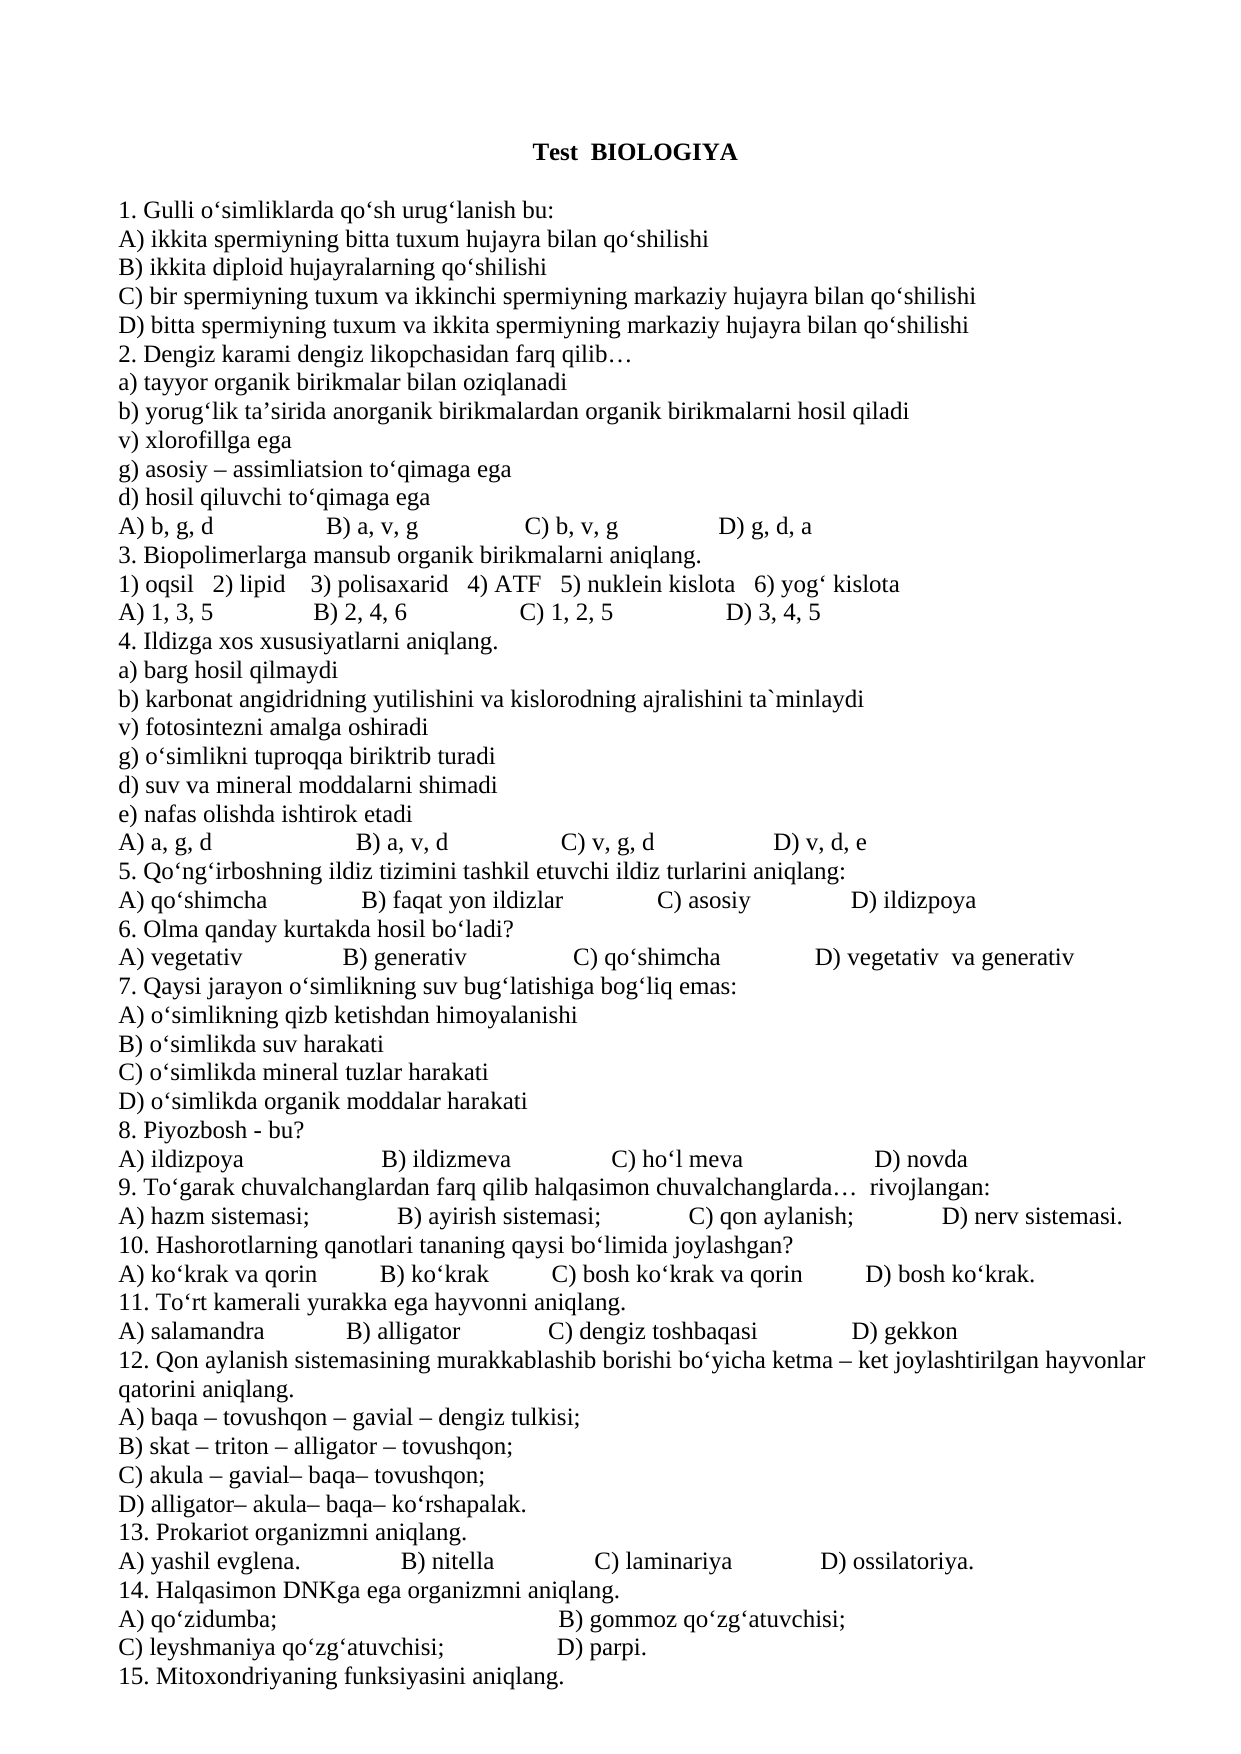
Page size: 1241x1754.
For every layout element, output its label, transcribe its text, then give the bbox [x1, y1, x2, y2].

text v) fotosintezni amalga oshiradi [118, 712, 1152, 741]
text 15. Mitoxondriyaning funksiyasini aniqlang. [118, 1661, 1152, 1690]
text 4. Ildizga xos xususiyatlarni aniqlang. [118, 626, 1152, 655]
text 2. Dengiz karami dengiz likopchasidan farq qilib… [118, 339, 1152, 367]
text А) o‘simlikning qizb ketishdan himoyalanishi [118, 1000, 1152, 1029]
text 12. Qon aylanish sistemasining murakkablashib borishi bo‘yicha ketma – ket joylashtirilgan hayvonlar qatorini aniqlang. [118, 1345, 1152, 1402]
text А) ikkita spermiyning bitta tuxum hujayra bilan qo‘shilishi [118, 224, 1152, 252]
text Тest BIOLOGIYA [118, 137, 1152, 166]
text А) vegetativ В) generativ С) qo‘shimcha D) vegetativ va generativ [118, 942, 1152, 971]
text С) o‘simlikda mineral tuzlar harakati [118, 1057, 1152, 1086]
text а) tayyor organik birikmalar bilan oziqlanadi [118, 367, 1152, 396]
text v) xlorofillga ega [118, 425, 1152, 454]
text 11. To‘rt kamerali yurakka ega hayvonni aniqlang. [118, 1287, 1152, 1316]
text 8. Piyozbosh - bu? [118, 1115, 1152, 1144]
text 13. Prokariot organizmni aniqlang. А) yashil evglena. В) nitella С) laminariya D) ossilatoriya. [118, 1517, 1152, 1575]
text 1. Gulli o‘simliklarda qo‘sh urug‘lanish bu: [118, 195, 1152, 224]
text 10. Hashorotlarning qanotlari tananing qaysi bo‘limida joylashgan? А) ko‘krak va qorin В) ko‘krak С) bosh ko‘krak va qorin D) bosh ko‘krak. [118, 1230, 1152, 1287]
text d) suv va mineral moddalarni shimadi [118, 770, 1152, 799]
text А) ildizpoya B) ildizmeva С) ho‘l meva D) novda [118, 1144, 1152, 1172]
text А) 1, 3, 5 В) 2, 4, 6 С) 1, 2, 5 D) 3, 4, 5 [118, 597, 1152, 626]
text А) salamandra В) alligator С) dengiz toshbaqasi D) gekkon [118, 1316, 1152, 1345]
text 7. Qaysi jarayon o‘simlikning suv bug‘latishiga bog‘liq emas: [118, 971, 1152, 1000]
text В) ikkita diploid hujayralarning qo‘shilishi [118, 252, 1152, 281]
text А) а, g, d В) а, v, d С) v, g, d D) v, d, е [118, 827, 1152, 856]
text е) nafas olishda ishtirok etadi [118, 799, 1152, 827]
text а) barg hosil qilmaydi [118, 655, 1152, 684]
text 5. Qo‘ng‘irboshning ildiz tizimini tashkil etuvchi ildiz turlarini aniqlang: [118, 856, 1152, 885]
text g) asosiy – assimliatsion to‘qimaga ega [118, 454, 1152, 482]
text А) b, g, d В) а, v, g С) b, v, g D) g, d, a [118, 511, 1152, 540]
text 1) oqsil 2) lipid 3) polisaxarid 4) ATF 5) nuklein kislota 6) yog‘ kislota [118, 569, 1152, 597]
text 6. Olma qanday kurtakda hosil bo‘ladi? [118, 914, 1152, 942]
text В) o‘simlikda suv harakati [118, 1029, 1152, 1057]
text 14. Halqasimon DNKga ega organizmni aniqlang. А) qo‘zidumba; В) gommoz qo‘zg‘atuvchisi; [118, 1575, 1152, 1632]
text А) qo‘shimcha B) faqat yon ildizlar С) asosiy D) ildizpoya [118, 885, 1152, 914]
text 3. Biopolimerlarga mansub organik birikmalarni aniqlang. [118, 540, 1152, 569]
text D) bitta spermiyning tuxum va ikkita spermiyning markaziy hujayra bilan qo‘shilishi [118, 310, 1152, 339]
text С) leyshmaniya qo‘zg‘atuvchisi; D) parpi. [118, 1632, 1152, 1661]
text 9. To‘garak chuvalchanglardan farq qilib halqasimon chuvalchanglarda… rivojlangan: А) hazm sistemasi; В) ayirish sistemasi; С) qon aylanish; D) nerv sistemasi. [118, 1172, 1152, 1230]
text С) bir spermiyning tuxum va ikkinchi spermiyning markaziy hujayra bilan qo‘shilishi [118, 281, 1152, 310]
text D) o‘simlikda organik moddalar harakati [118, 1086, 1152, 1115]
text b) yorug‘lik ta’sirida anorganik birikmalardan organik birikmalarni hosil qiladi [118, 396, 1152, 425]
text d) hosil qiluvchi to‘qimaga ega [118, 482, 1152, 511]
text b) karbonat angidridning yutilishini va kislorodning ajralishini ta`minlaydi [118, 684, 1152, 712]
text А) baqa – tovushqon – gavial – dengiz tulkisi; В) skat – triton – alligator – tovushqon; С) akula – gavial– baqa– tovushqon; D) alligator– akula– baqa– ko‘rshapalak. [118, 1402, 1152, 1517]
text g) o‘simlikni tuproqqa biriktrib turadi [118, 741, 1152, 770]
